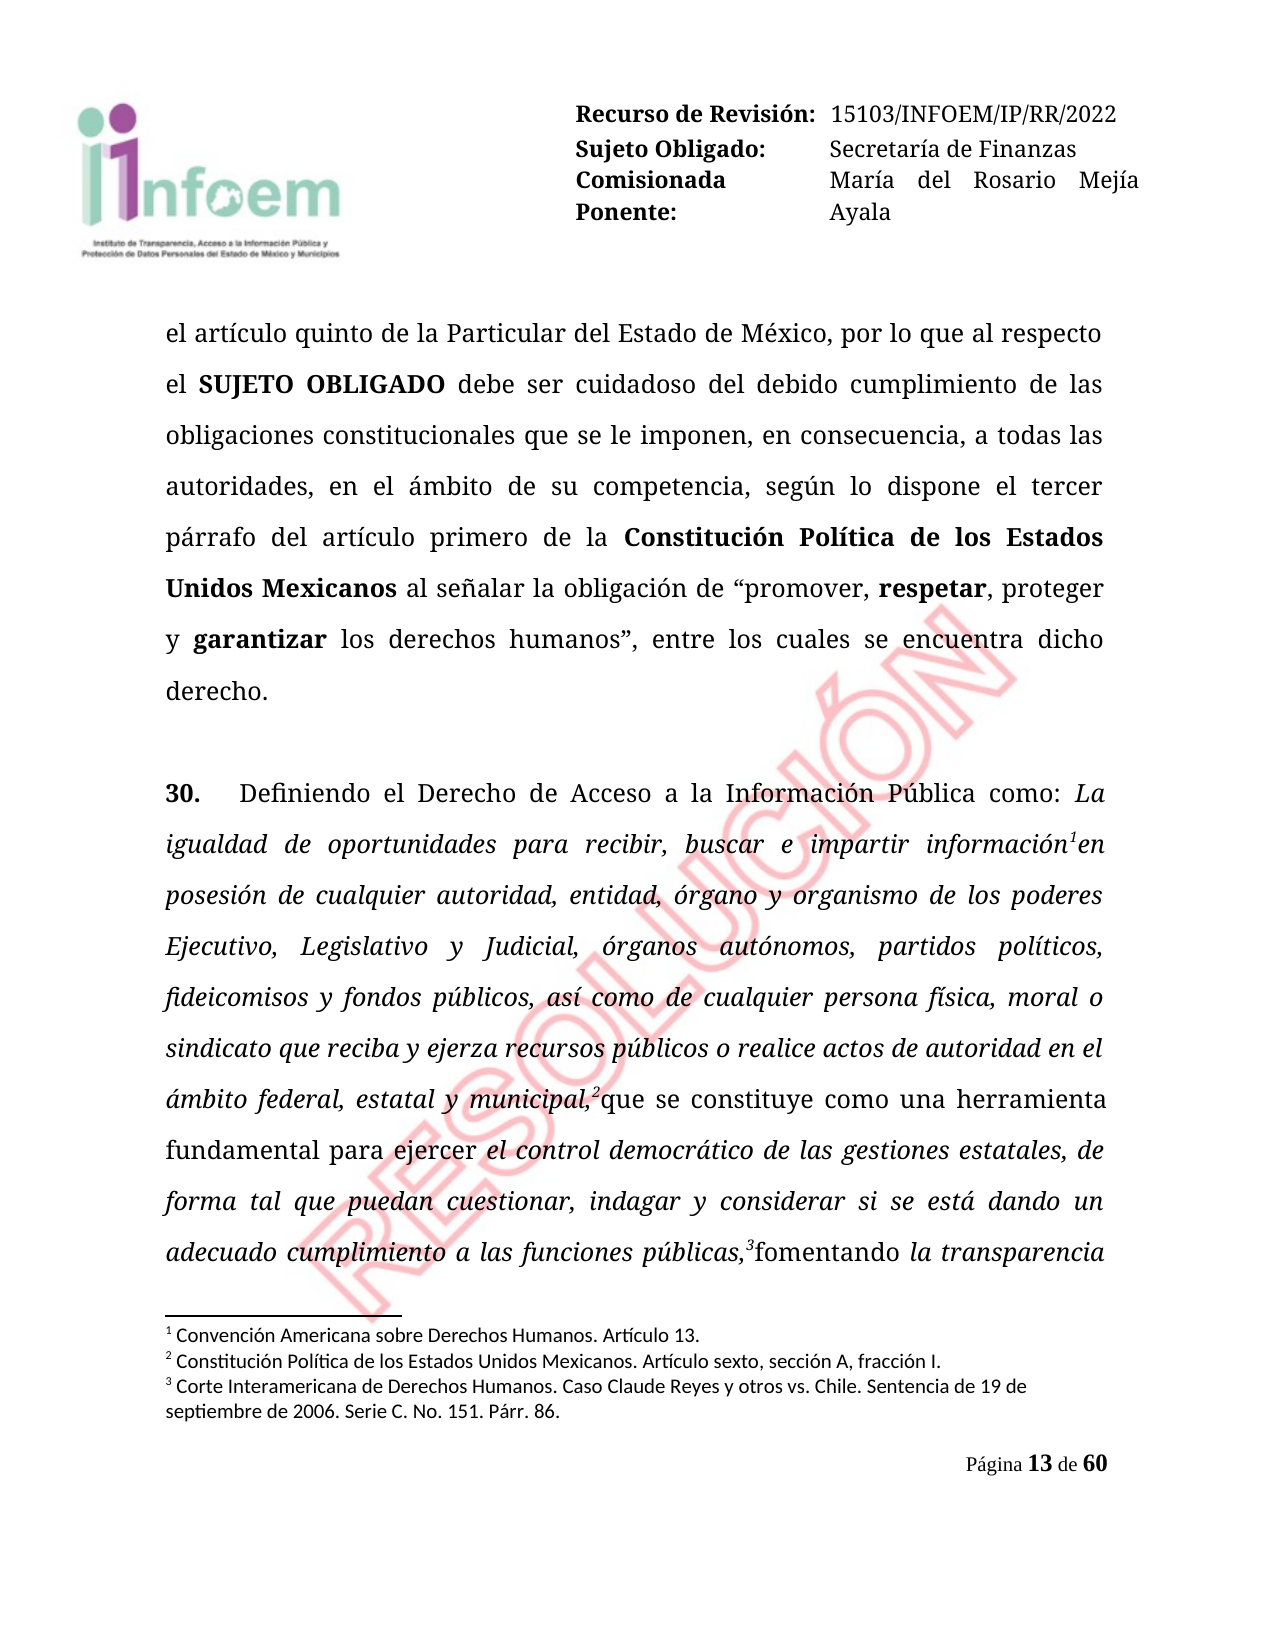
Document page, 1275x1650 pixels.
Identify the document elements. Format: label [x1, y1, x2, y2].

list [165, 316, 1104, 707]
picture [0, 38, 1275, 1650]
list [165, 775, 1107, 1269]
